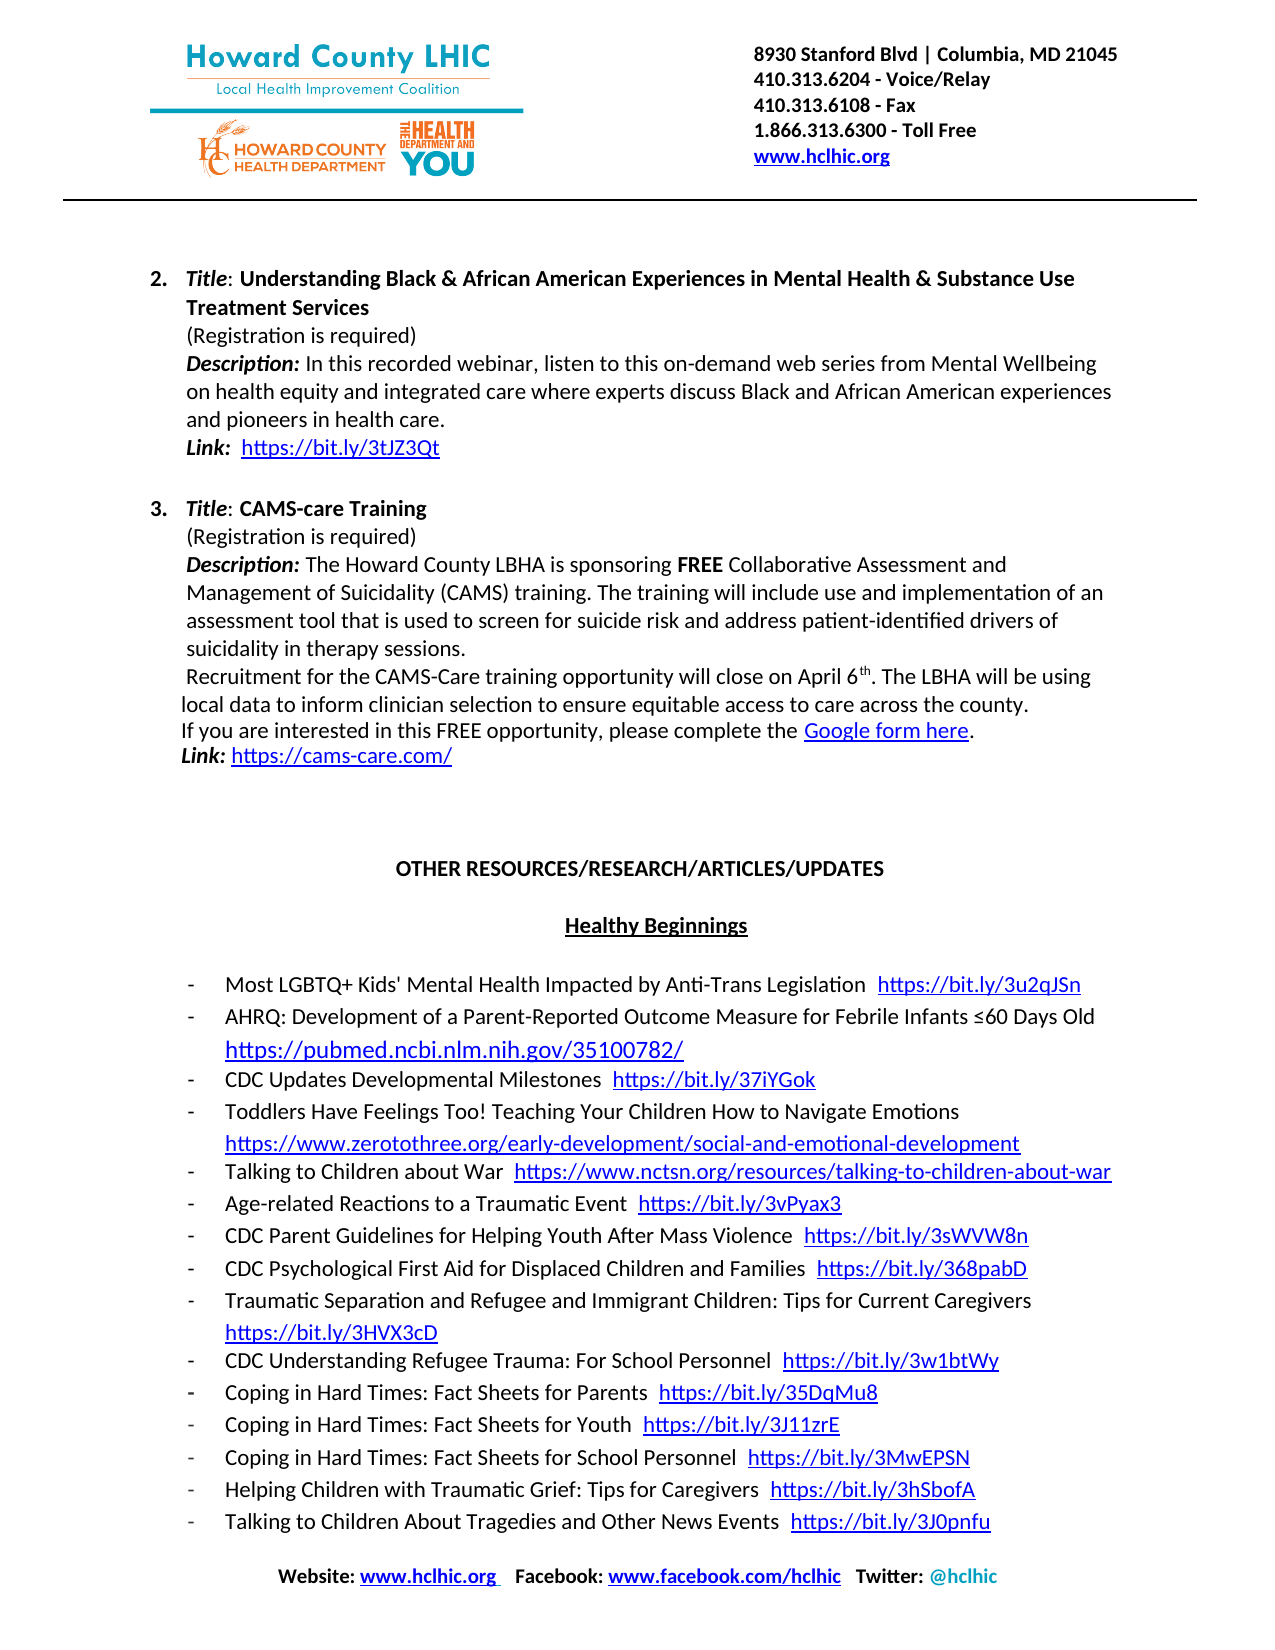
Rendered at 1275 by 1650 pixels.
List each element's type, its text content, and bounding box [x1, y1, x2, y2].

text (Registration is required) [150, 321, 1125, 349]
list Age-related Reactions to a Traumatic Event https://bit.ly/3vPyax3 [187, 1189, 1125, 1217]
text on health equity and integrated care where experts discuss Black and African American experiences [150, 377, 1125, 405]
text and pioneers in health care. [150, 405, 1125, 433]
text Management of Suicidality (CAMS) training. The training will include use and implementation of an [150, 578, 1125, 606]
text Description: The Howard County LBHA is sponsoring FREE Collaborative Assessment and [150, 550, 1125, 578]
list Traumatic Separation and Refugee and Immigrant Children: Tips for Current Caregivers [187, 1286, 1125, 1314]
text Recruitment for the CAMS-Care training opportunity will close on April 6th. The LBHA will be using [150, 662, 1125, 690]
list Coping in Hard Times: Fact Sheets for Youth https://bit.ly/3J11zrE [187, 1410, 1125, 1438]
list CDC Understanding Refugee Trauma: For School Personnel https://bit.ly/3w1btWy [187, 1346, 1125, 1374]
picture [150, 39, 524, 178]
text local data to inform clinician selection to ensure equitable access to care across the county. [150, 690, 1125, 718]
text 3. Title: CAMS-care Training [150, 492, 1125, 522]
text Link: https://bit.ly/3tJZ3Qt [150, 433, 1125, 461]
text (Registration is required) [150, 522, 1125, 550]
list CDC Parent Guidelines for Helping Youth After Mass Violence https://bit.ly/3sWVW8n [187, 1221, 1125, 1249]
text Link: https://cams-care.com/ [150, 743, 1125, 768]
list Talking to Children About Tragedies and Other News Events https://bit.ly/3J0pnfu [187, 1507, 1125, 1535]
text https://pubmed.ncbi.nlm.nih.gov/35100782/ [150, 1034, 1125, 1065]
list Coping in Hard Times: Fact Sheets for Parents https://bit.ly/35DqMu8 [187, 1378, 1125, 1406]
text 2. Title: Understanding Black & African American Experiences in Mental Health & Substance Use [150, 263, 1125, 293]
list CDC Updates Developmental Milestones https://bit.ly/37iYGok [187, 1065, 1125, 1093]
text Healthy Beginnings [150, 911, 1125, 939]
text suicidality in therapy sessions. [150, 634, 1125, 662]
text OTHER RESOURCES/RESEARCH/ARTICLES/UPDATES [150, 854, 1125, 911]
list Coping in Hard Times: Fact Sheets for School Personnel https://bit.ly/3MwEPSN [187, 1443, 1125, 1471]
text https://bit.ly/3HVX3cD [150, 1318, 1125, 1346]
text https://www.zerotothree.org/early-development/social-and-emotional-development [150, 1129, 1125, 1157]
list Most LGBTQ+ Kids' Mental Health Impacted by Anti-Trans Legislation https://bit.ly/3u2qJSn [187, 970, 1125, 998]
text assessment tool that is used to screen for suicide risk and address patient-identified drivers of [150, 606, 1125, 634]
list Toddlers Have Feelings Too! Teaching Your Children How to Navigate Emotions [187, 1097, 1125, 1125]
list CDC Psychological First Aid for Displaced Children and Families https://bit.ly/368pabD [187, 1254, 1125, 1282]
list Helping Children with Traumatic Grief: Tips for Caregivers https://bit.ly/3hSbofA [187, 1475, 1125, 1503]
list AHRQ: Development of a Parent-Reported Outcome Measure for Febrile Infants ≤60 Days Old [187, 1002, 1125, 1030]
list Talking to Children about War https://www.nctsn.org/resources/talking-to-children-about-war [187, 1157, 1125, 1185]
text Description: In this recorded webinar, listen to this on-demand web series from Mental Wellbeing [150, 349, 1125, 377]
text If you are interested in this FREE opportunity, please complete the Google form here. [150, 718, 1125, 743]
text Treatment Services [150, 293, 1125, 321]
